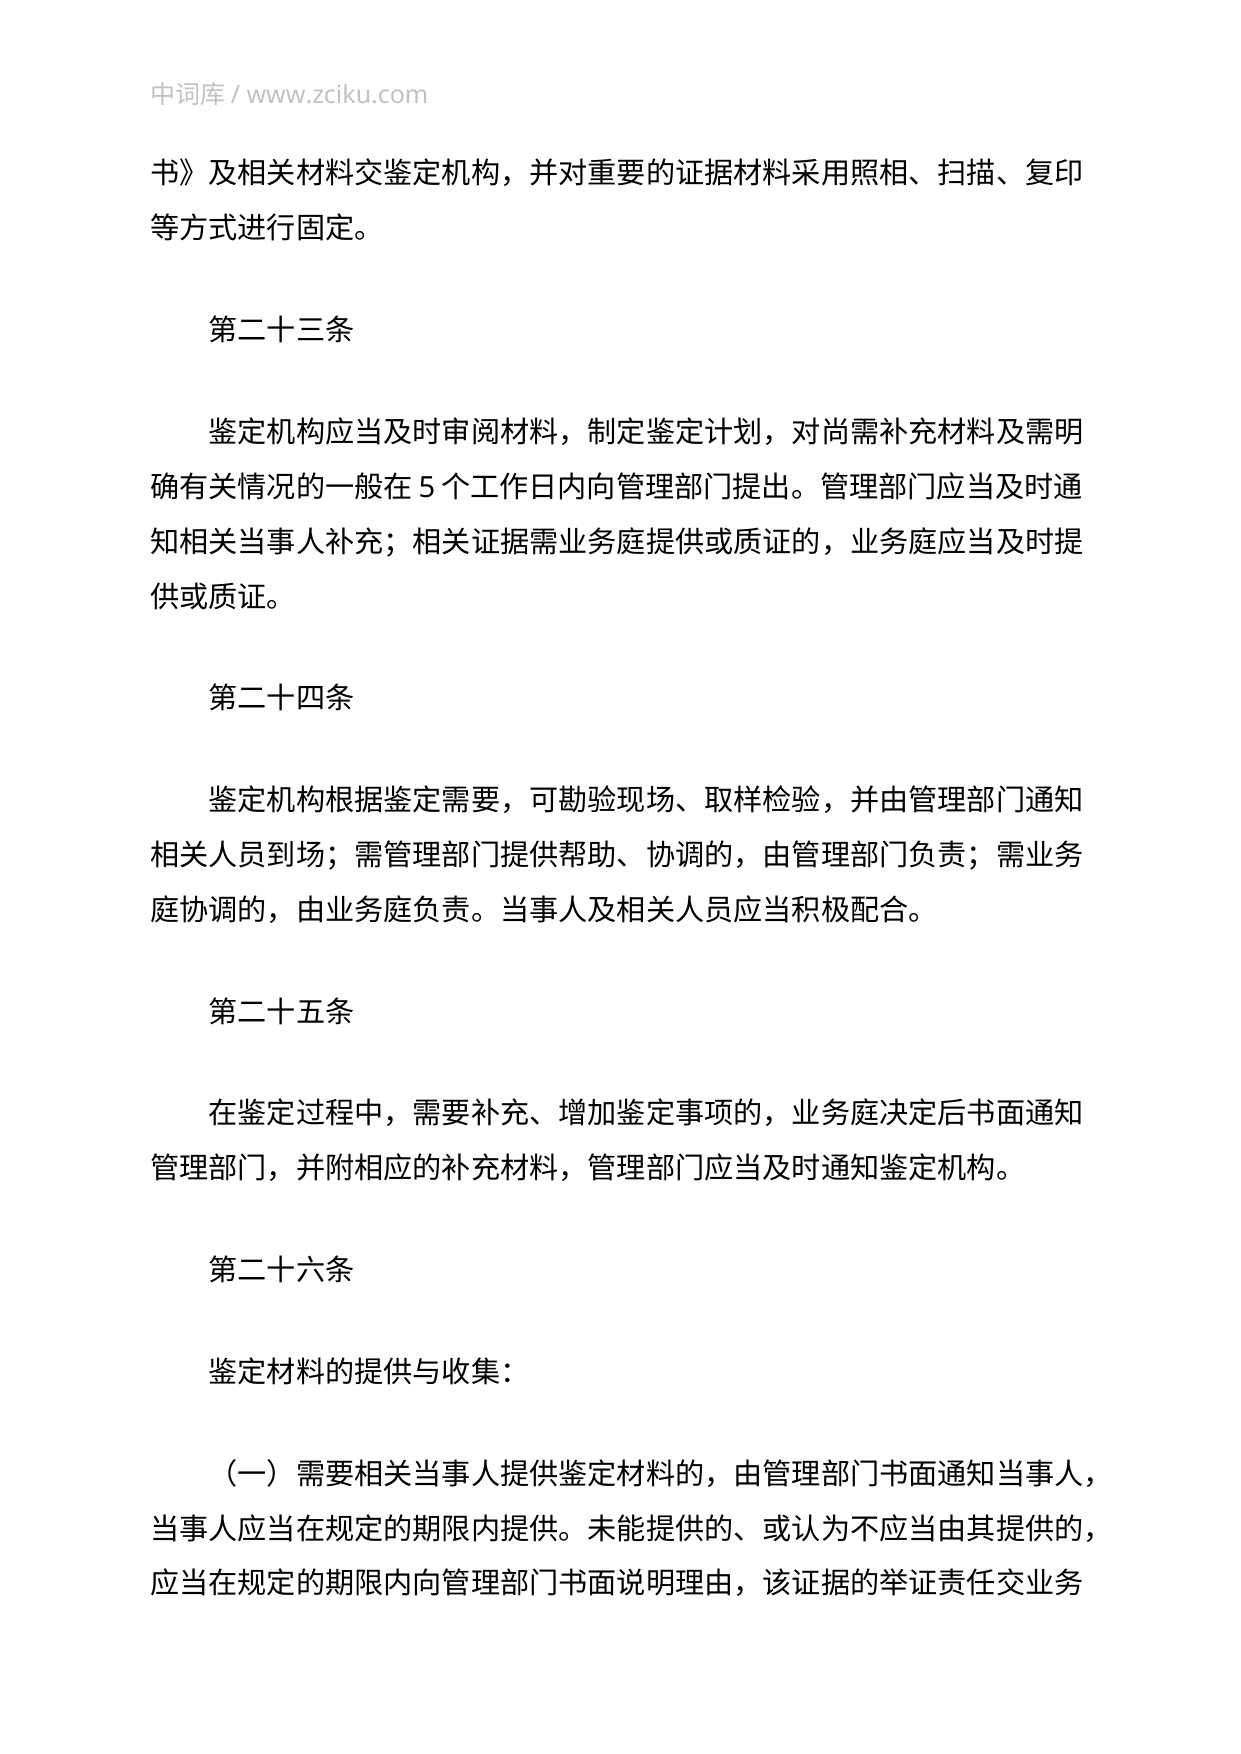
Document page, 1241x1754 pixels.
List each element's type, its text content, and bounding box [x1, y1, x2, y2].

text 第二十四条 [150, 675, 1090, 717]
text 鉴定机构根据鉴定需要，可勘验现场、取样检验，并由管理部门通知相关人员到场；需管理部门提供帮助、协调的，由管理部门负责；需业务庭协调的，由业务庭负责。当事人及相关人员应当积极配合。 [150, 777, 1090, 929]
text 第二十三条 [150, 307, 1090, 349]
text 鉴定机构应当及时审阅材料，制定鉴定计划，对尚需补充材料及需明确有关情况的一般在5个工作日内向管理部门提出。管理部门应当及时通知相关当事人补充；相关证据需业务庭提供或质证的，业务庭应当及时提供或质证。 [150, 408, 1090, 616]
text 在鉴定过程中，需要补充、增加鉴定事项的，业务庭决定后书面通知管理部门，并附相应的补充材料，管理部门应当及时通知鉴定机构。 [150, 1090, 1090, 1187]
text 第二十五条 [150, 988, 1090, 1031]
text 鉴定材料的提供与收集： [150, 1348, 1090, 1391]
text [150, 150, 1090, 247]
text 第二十六条 [150, 1247, 1090, 1289]
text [150, 1450, 1090, 1602]
